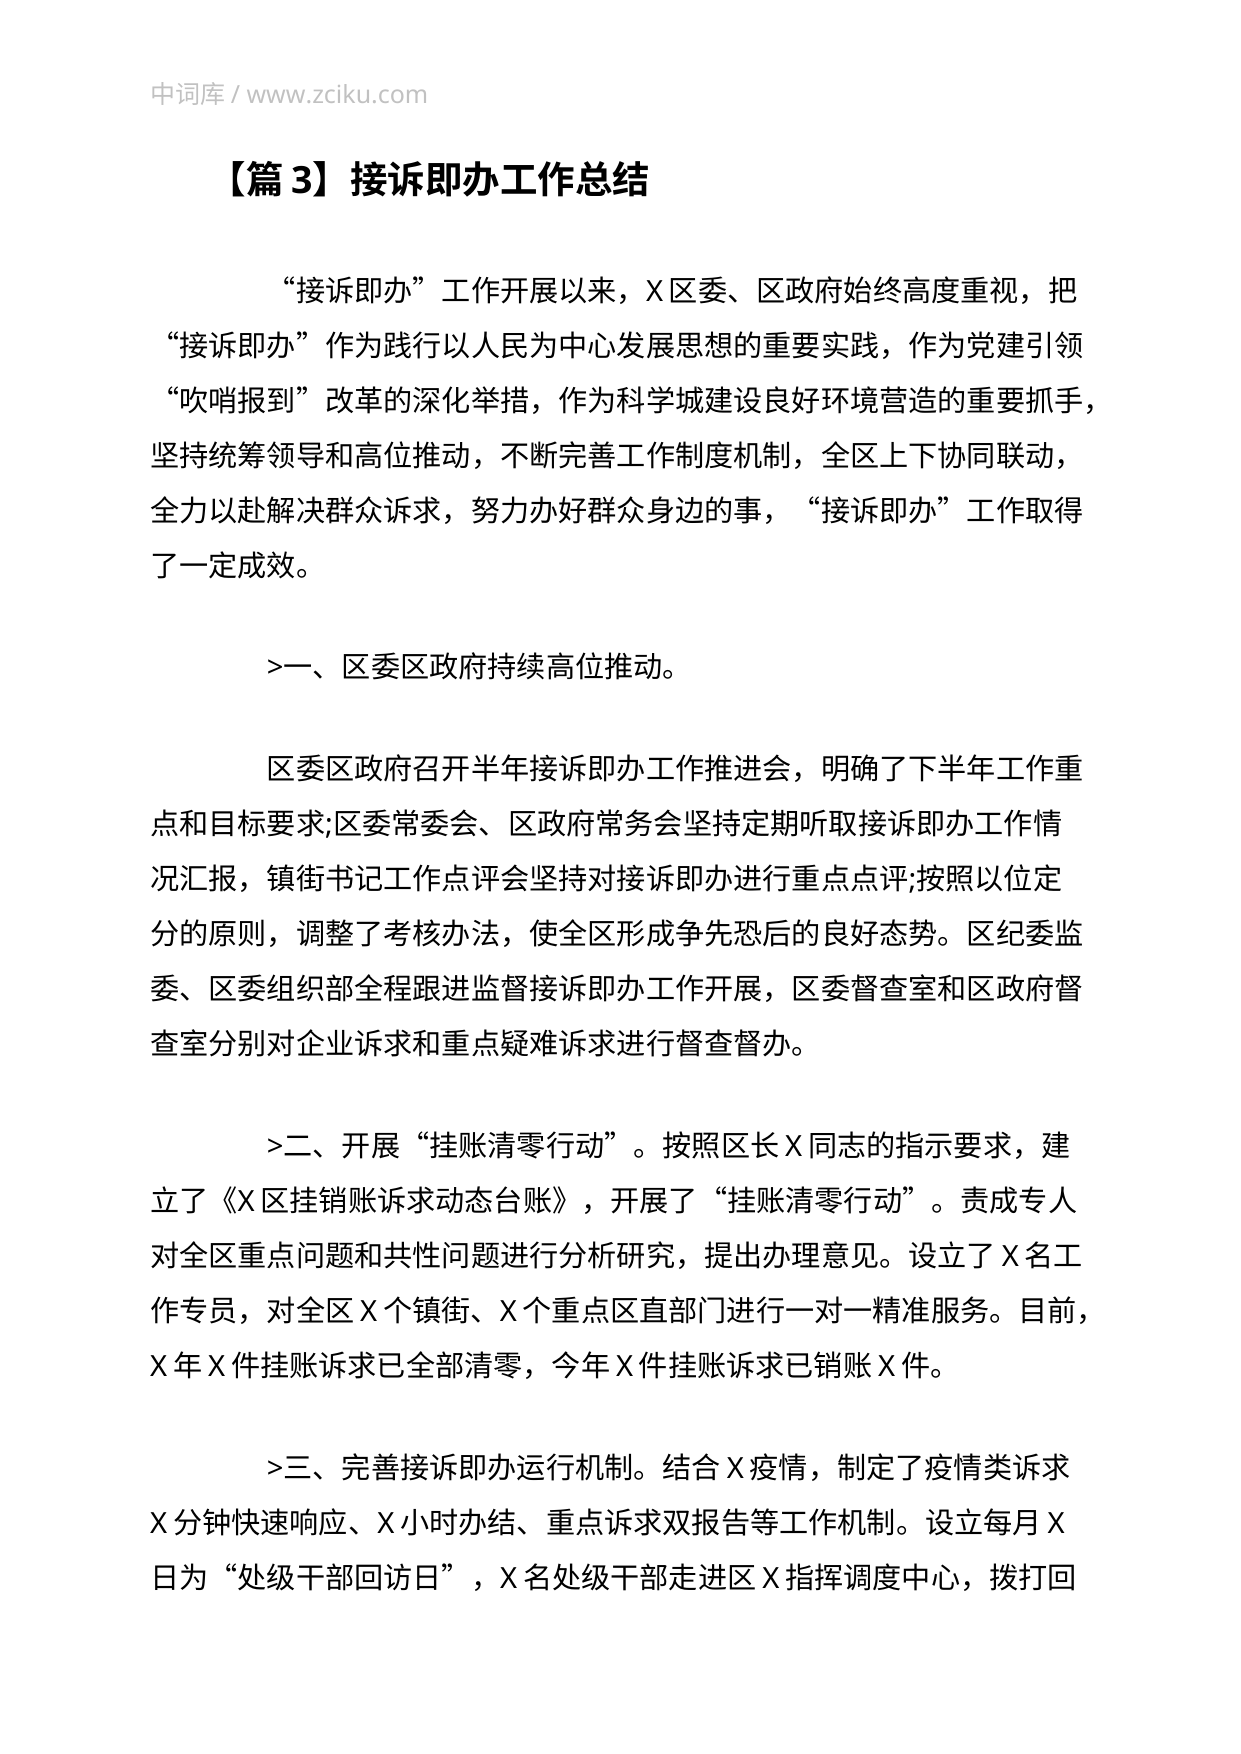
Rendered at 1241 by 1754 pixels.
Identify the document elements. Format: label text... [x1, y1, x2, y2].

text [150, 1444, 1090, 1597]
text 区委区政府召开半年接诉即办工作推进会，明确了下半年工作重点和目标要求;区委常委会、区政府常务会坚持定期听取接诉即办工作情况汇报，镇街书记工作点评会坚持对接诉即办进行重点点评;按照以位定分的原则，调整了考核办法，使全区形成争先恐后的良好态势。区纪委监委、区委组织部全程跟进监督接诉即办工作开展，区委督查室和区政府督查室分别对企业诉求和重点疑难诉求进行督查督办。 [150, 746, 1090, 1063]
text 【篇3】接诉即办工作总结 [150, 150, 1090, 204]
text “接诉即办”工作开展以来，X区委、区政府始终高度重视，把“接诉即办”作为践行以人民为中心发展思想的重要实践，作为党建引领“吹哨报到”改革的深化举措，作为科学城建设良好环境营造的重要抓手，坚持统筹领导和高位推动，不断完善工作制度机制，全区上下协同联动，全力以赴解决群众诉求，努力办好群众身边的事，“接诉即办”工作取得了一定成效。 [150, 268, 1090, 584]
text >二、开展“挂账清零行动”。按照区长X同志的指示要求，建立了《X区挂销账诉求动态台账》，开展了“挂账清零行动”。责成专人对全区重点问题和共性问题进行分析研究，提出办理意见。设立了X名工作专员，对全区X个镇街、X个重点区直部门进行一对一精准服务。目前，X年X件挂账诉求已全部清零，今年X件挂账诉求已销账X件。 [150, 1122, 1090, 1385]
text >一、区委区政府持续高位推动。 [150, 644, 1090, 686]
